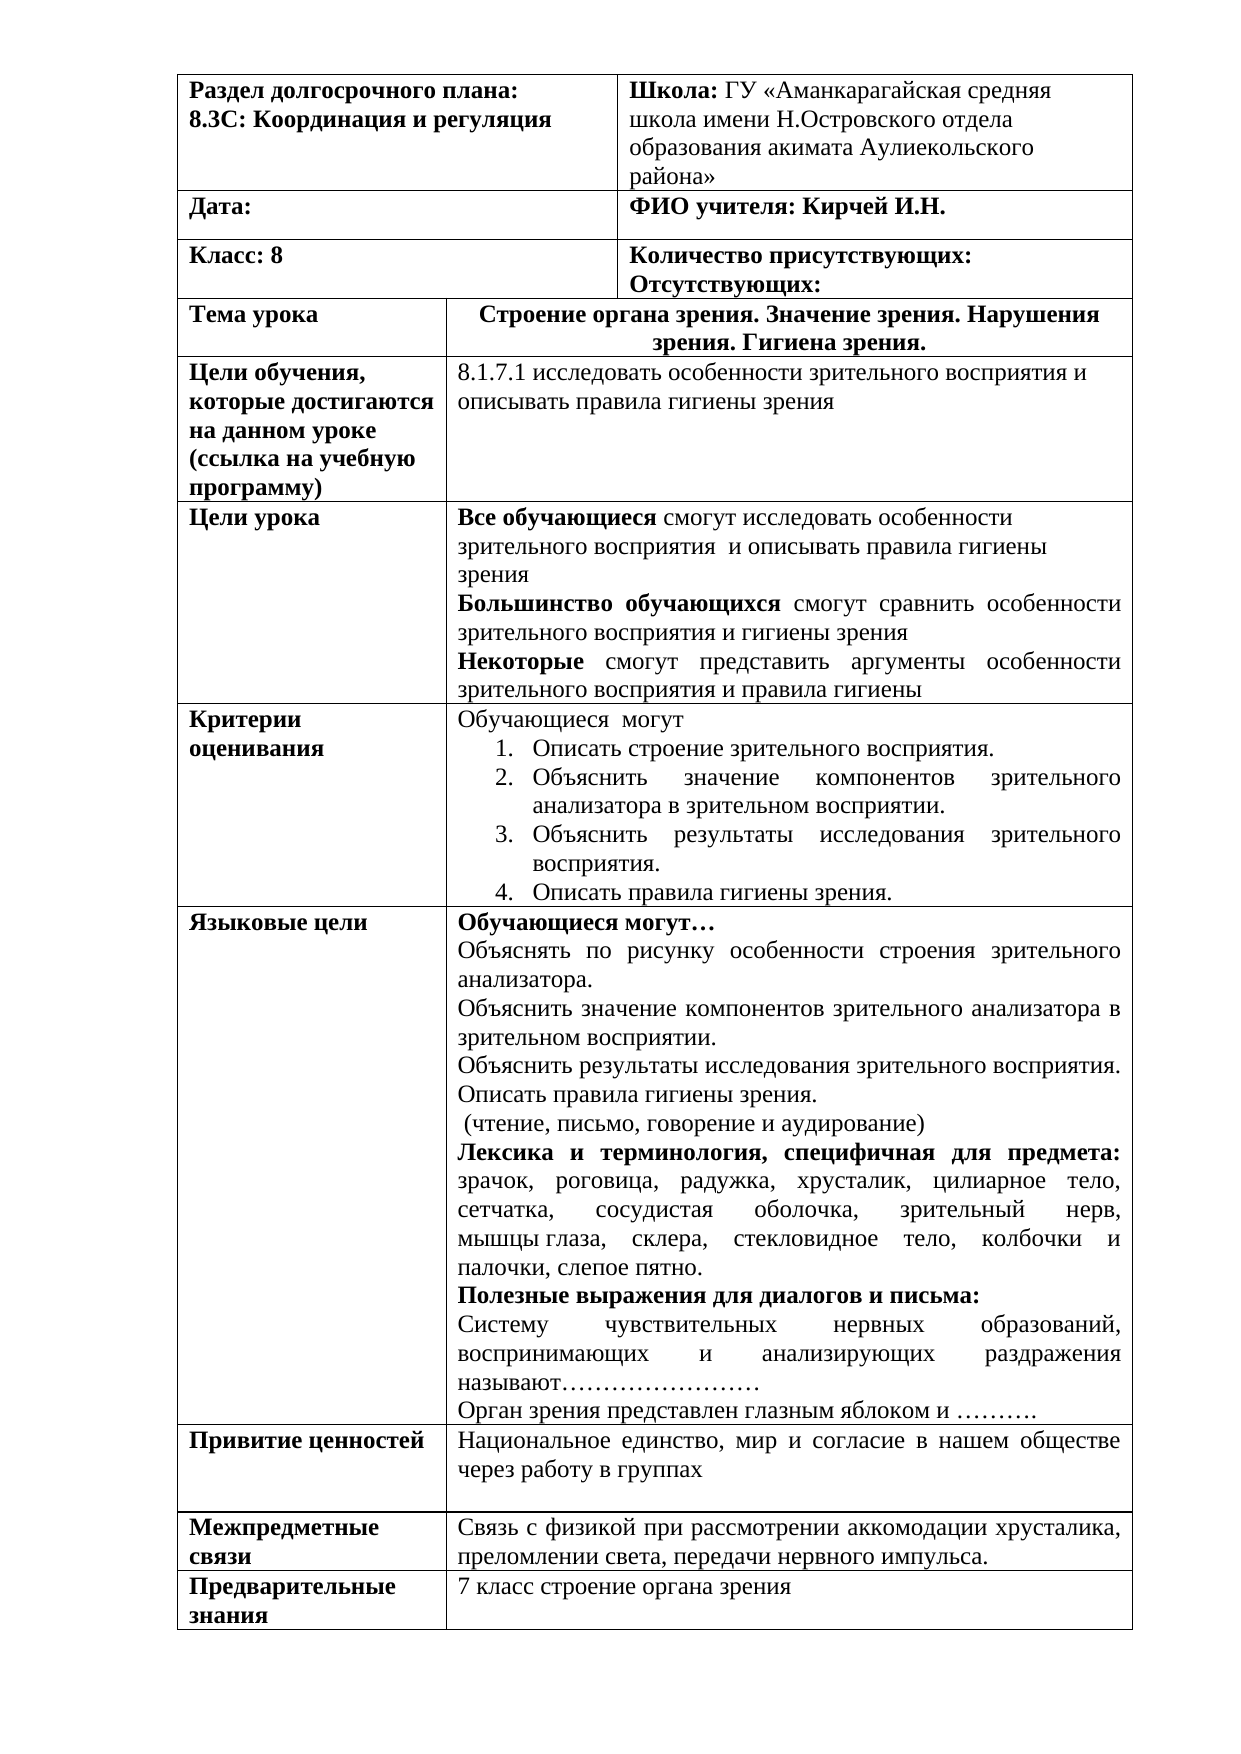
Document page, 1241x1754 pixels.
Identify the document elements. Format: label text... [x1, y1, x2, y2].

table_cell Предварительные знания [178, 1571, 446, 1628]
table_cell 8.1.7.1 исследовать особенности зрительного восприятия и описывать правила гигиены зрения [447, 357, 1132, 501]
table_cell Класс: 8 [178, 240, 617, 298]
table_cell Национальное единство, мир и согласие в нашем обществе через работу в группах [447, 1425, 1132, 1511]
table_header Раздел долгосрочного плана: 8.3С: Координация и регуляция [178, 75, 617, 190]
table_cell Цели урока [178, 502, 446, 703]
table_cell ФИО учителя: Кирчей И.Н. [618, 191, 1132, 239]
table_cell Связь с физикой при рассмотрении аккомодации хрусталика, преломлении света, передачи нервного импульса. [447, 1513, 1132, 1570]
table_cell Все обучающиеся смогут исследовать особенности зрительного восприятия и описывать правила гигиены зрения Большинство обучающихся смогут сравнить особенности зрительного восприятия и гигиены зрения Некоторые смогут представить аргументы особенности зрительного восприятия и правила гигиены [447, 502, 1132, 703]
table_cell Дата: [178, 191, 617, 239]
table_cell Привитие ценностей [178, 1425, 446, 1511]
table_cell 7 класс строение органа зрения [447, 1571, 1132, 1628]
table_cell Межпредметные связи [178, 1513, 446, 1570]
table_cell Количество присутствующих: Отсутствующих: [618, 240, 1132, 298]
table_cell Цели обучения, которые достигаются на данном уроке (ссылка на учебную программу) [178, 357, 446, 501]
table_header Школа: ГУ «Аманкарагайская средняя школа имени Н.Островского отдела образования акимата Аулиекольского района» [618, 75, 1132, 190]
table_cell Языковые цели [178, 907, 446, 1424]
table_cell Тема урока [178, 299, 446, 356]
table_cell Критерии оценивания [178, 704, 446, 906]
table_cell Обучающиеся могут… Объяснять по рисунку особенности строения зрительного анализатора. Объяснить значение компонентов зрительного анализатора в зрительном восприятии. Объяснить результаты исследования зрительного восприятия. Описать правила гигиены зрения. (чтение, письмо, говорение и аудирование) Лексика и терминология, специфичная для предмета: зрачок, роговица, радужка, хрусталик, цилиарное тело, сетчатка, сосудистая оболочка, зрительный нерв, мышцы глаза, склера, стекловидное тело, колбочки и палочки, слепое пятно. Полезные выражения для диалогов и письма: Систему чувствительных нервных образований, воспринимающих и анализирующих раздражения называют…………………… Орган зрения представлен глазным яблоком и ………. [447, 907, 1132, 1424]
table_cell Обучающиеся могут Описать строение зрительного восприятия. Объяснить значение компонентов зрительного анализатора в зрительном восприятии. Объяснить результаты исследования зрительного восприятия. Описать правила гигиены зрения. [447, 704, 1132, 906]
table_cell Строение органа зрения. Значение зрения. Нарушения зрения. Гигиена зрения. [447, 299, 1132, 356]
